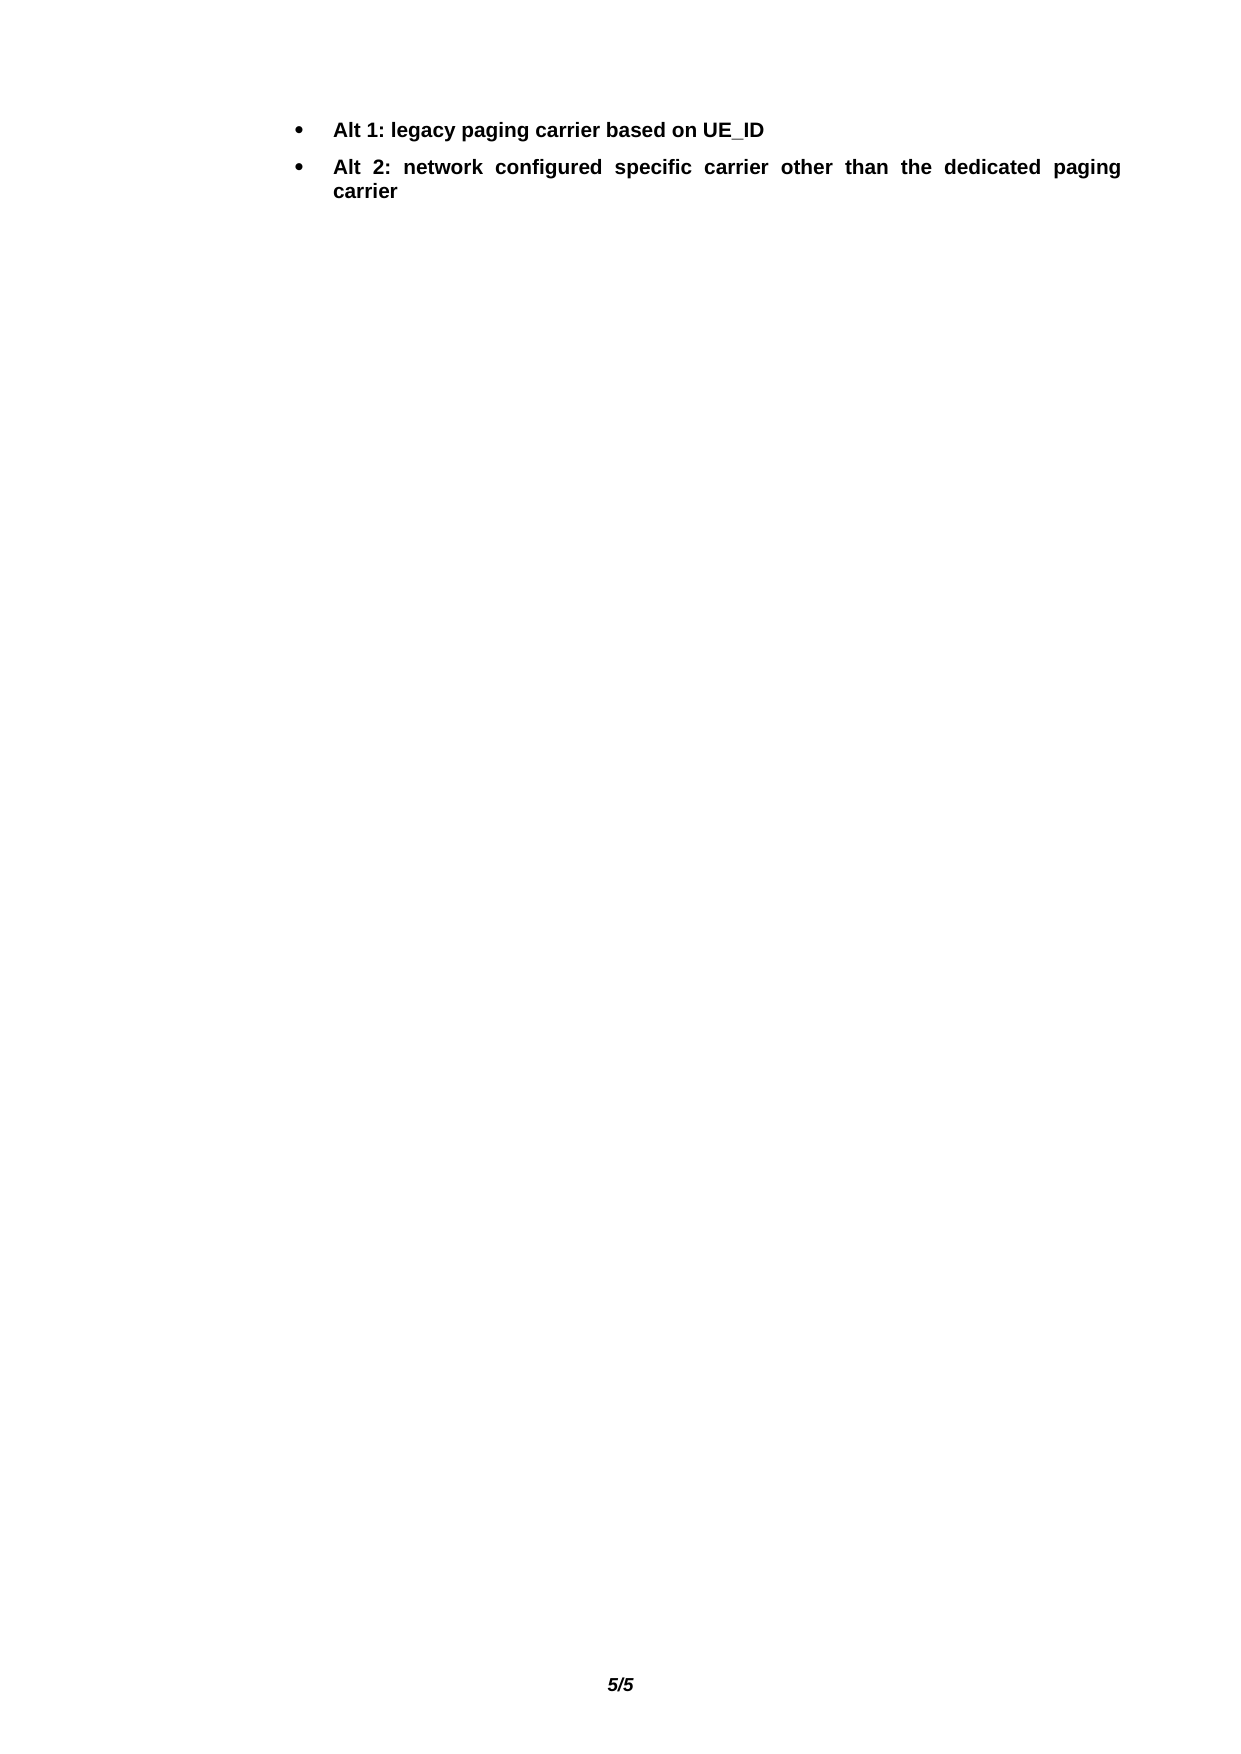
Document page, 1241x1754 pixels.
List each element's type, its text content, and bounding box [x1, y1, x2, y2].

list Alt 2: network configured specific carrier other than the dedicated paging carrier [295, 155, 1122, 203]
list Alt 1: legacy paging carrier based on UE_ID [295, 118, 1122, 142]
